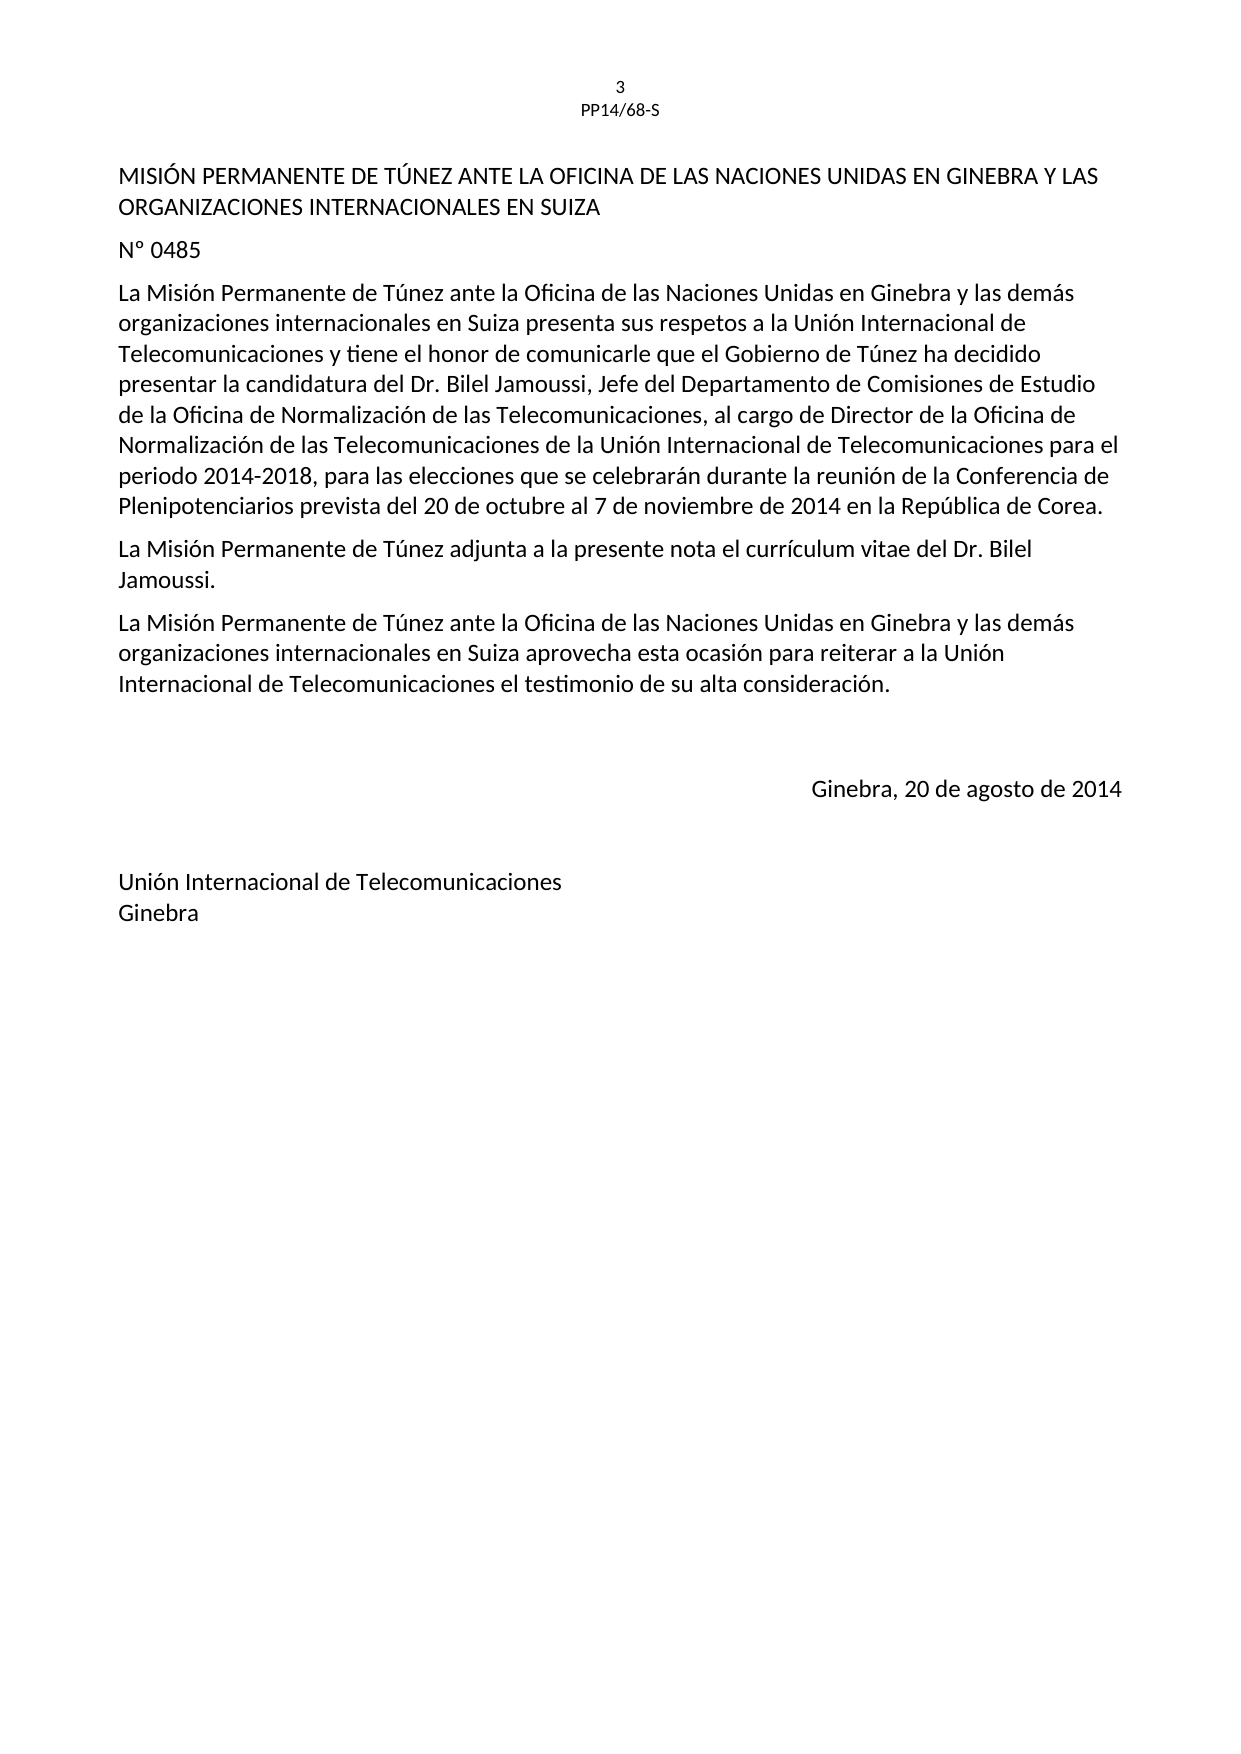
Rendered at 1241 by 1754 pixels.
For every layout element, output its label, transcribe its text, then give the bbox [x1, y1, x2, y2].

text Unión Internacional de Telecomunicaciones Ginebra [118, 867, 1122, 928]
text La Misión Permanente de Túnez ante la Oficina de las Naciones Unidas en Ginebra y las demás organizaciones internacionales en Suiza aprovecha esta ocasión para reiterar a la Unión Internacional de Telecomunicaciones el testimonio de su alta consideración. [118, 607, 1122, 698]
text La Misión Permanente de Túnez ante la Oficina de las Naciones Unidas en Ginebra y las demás organizaciones internacionales en Suiza presenta sus respetos a la Unión Internacional de Telecomunicaciones y tiene el honor de comunicarle que el Gobierno de Túnez ha decidido presentar la candidatura del Dr. Bilel Jamoussi, Jefe del Departamento de Comisiones de Estudio de la Oficina de Normalización de las Telecomunicaciones, al cargo de Director de la Oficina de Normalización de las Telecomunicaciones de la Unión Internacional de Telecomunicaciones para el periodo 2014-2018, para las elecciones que se celebrarán durante la reunión de la Conferencia de Plenipotenciarios prevista del 20 de octubre al 7 de noviembre de 2014 en la República de Corea. [118, 277, 1122, 521]
text Nº 0485 [118, 234, 1122, 264]
text La Misión Permanente de Túnez adjunta a la presente nota el currículum vitae del Dr. Bilel Jamoussi. [118, 533, 1122, 594]
text MISIÓN PERMANENTE DE TÚNEZ ANTE LA OFICINA DE LAS NACIONES UNIDAS EN GINEBRA Y LAS ORGANIZACIONES INTERNACIONALES EN SUIZA [118, 160, 1122, 221]
text Ginebra, 20 de agosto de 2014 [118, 773, 1122, 804]
